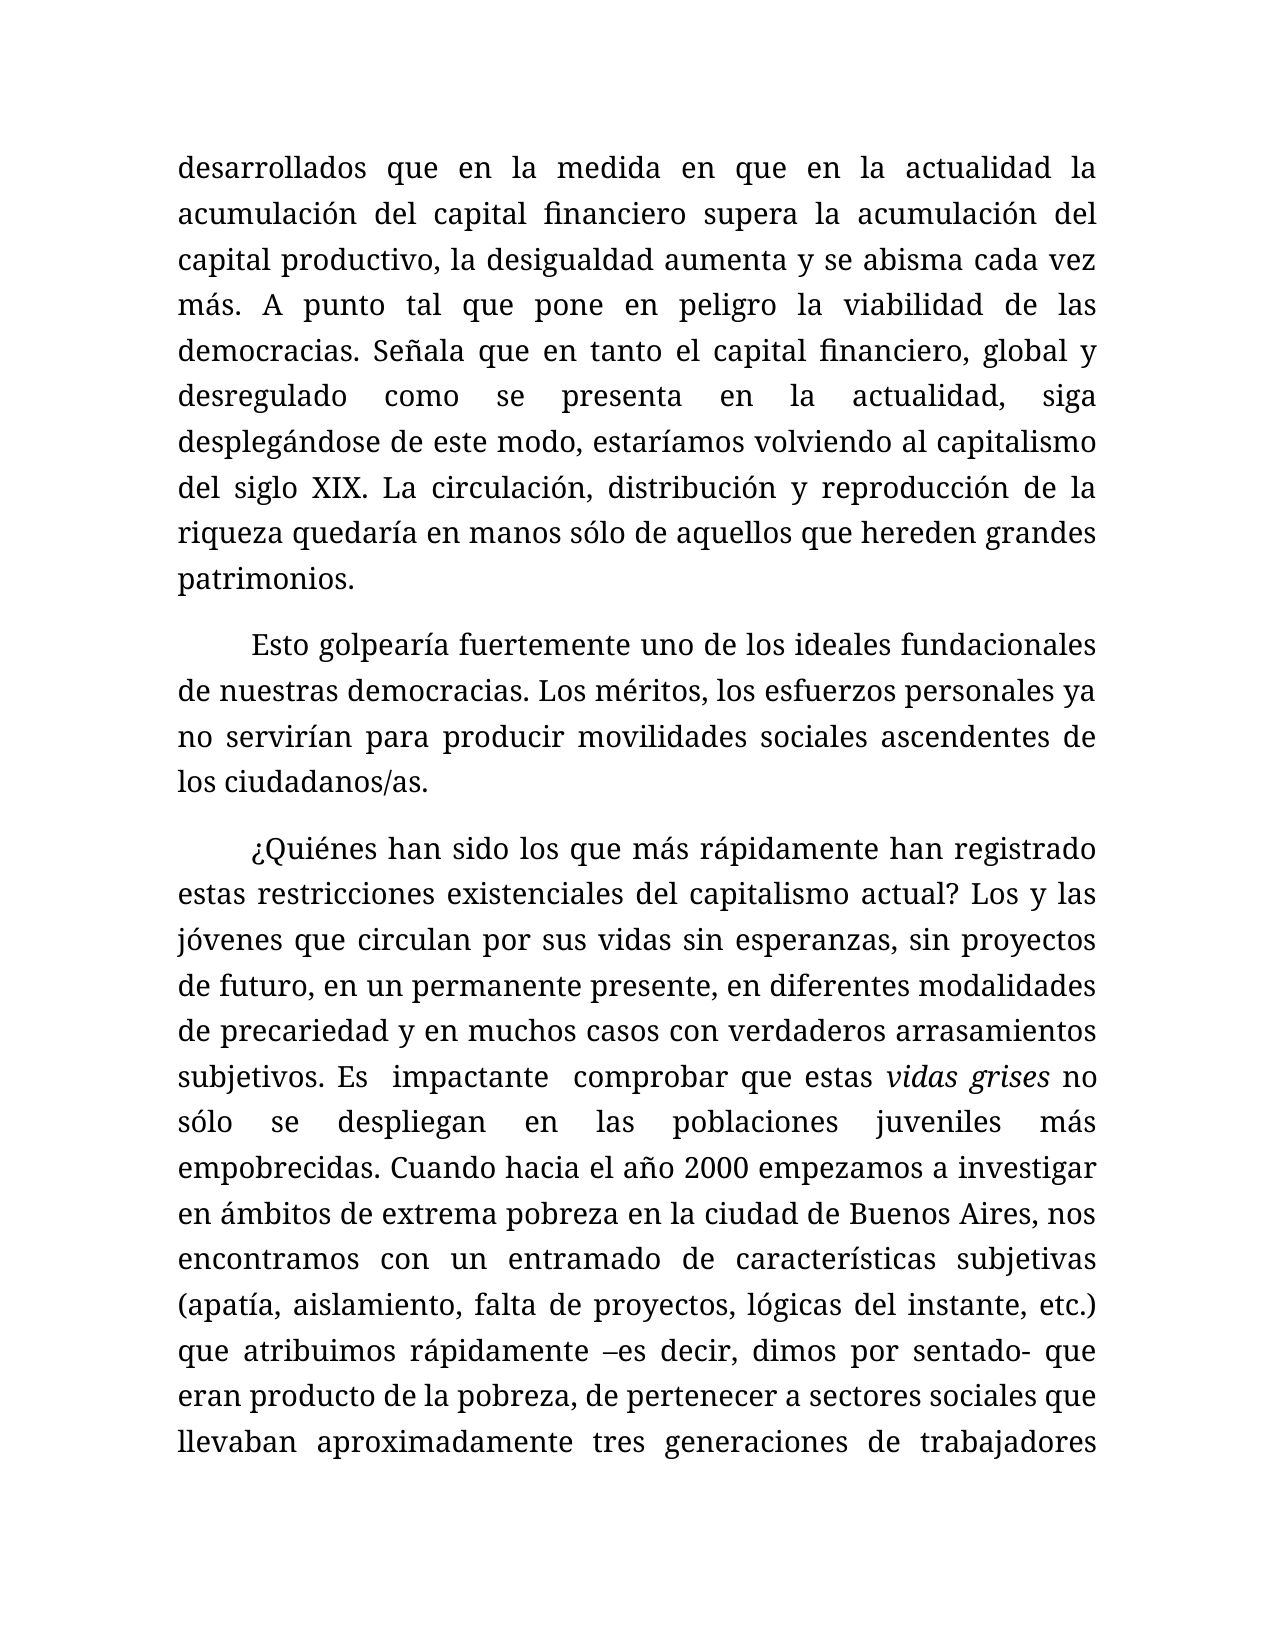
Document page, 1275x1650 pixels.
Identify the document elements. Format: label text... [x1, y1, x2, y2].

text Esto golpearía fuertemente uno de los ideales fundacionales de nuestras democracias. Los méritos, los esfuerzos personales ya no servirían para producir movilidades sociales ascendentes de los ciudadanos/as. [177, 625, 1098, 801]
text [177, 828, 1098, 1461]
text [177, 148, 1098, 598]
